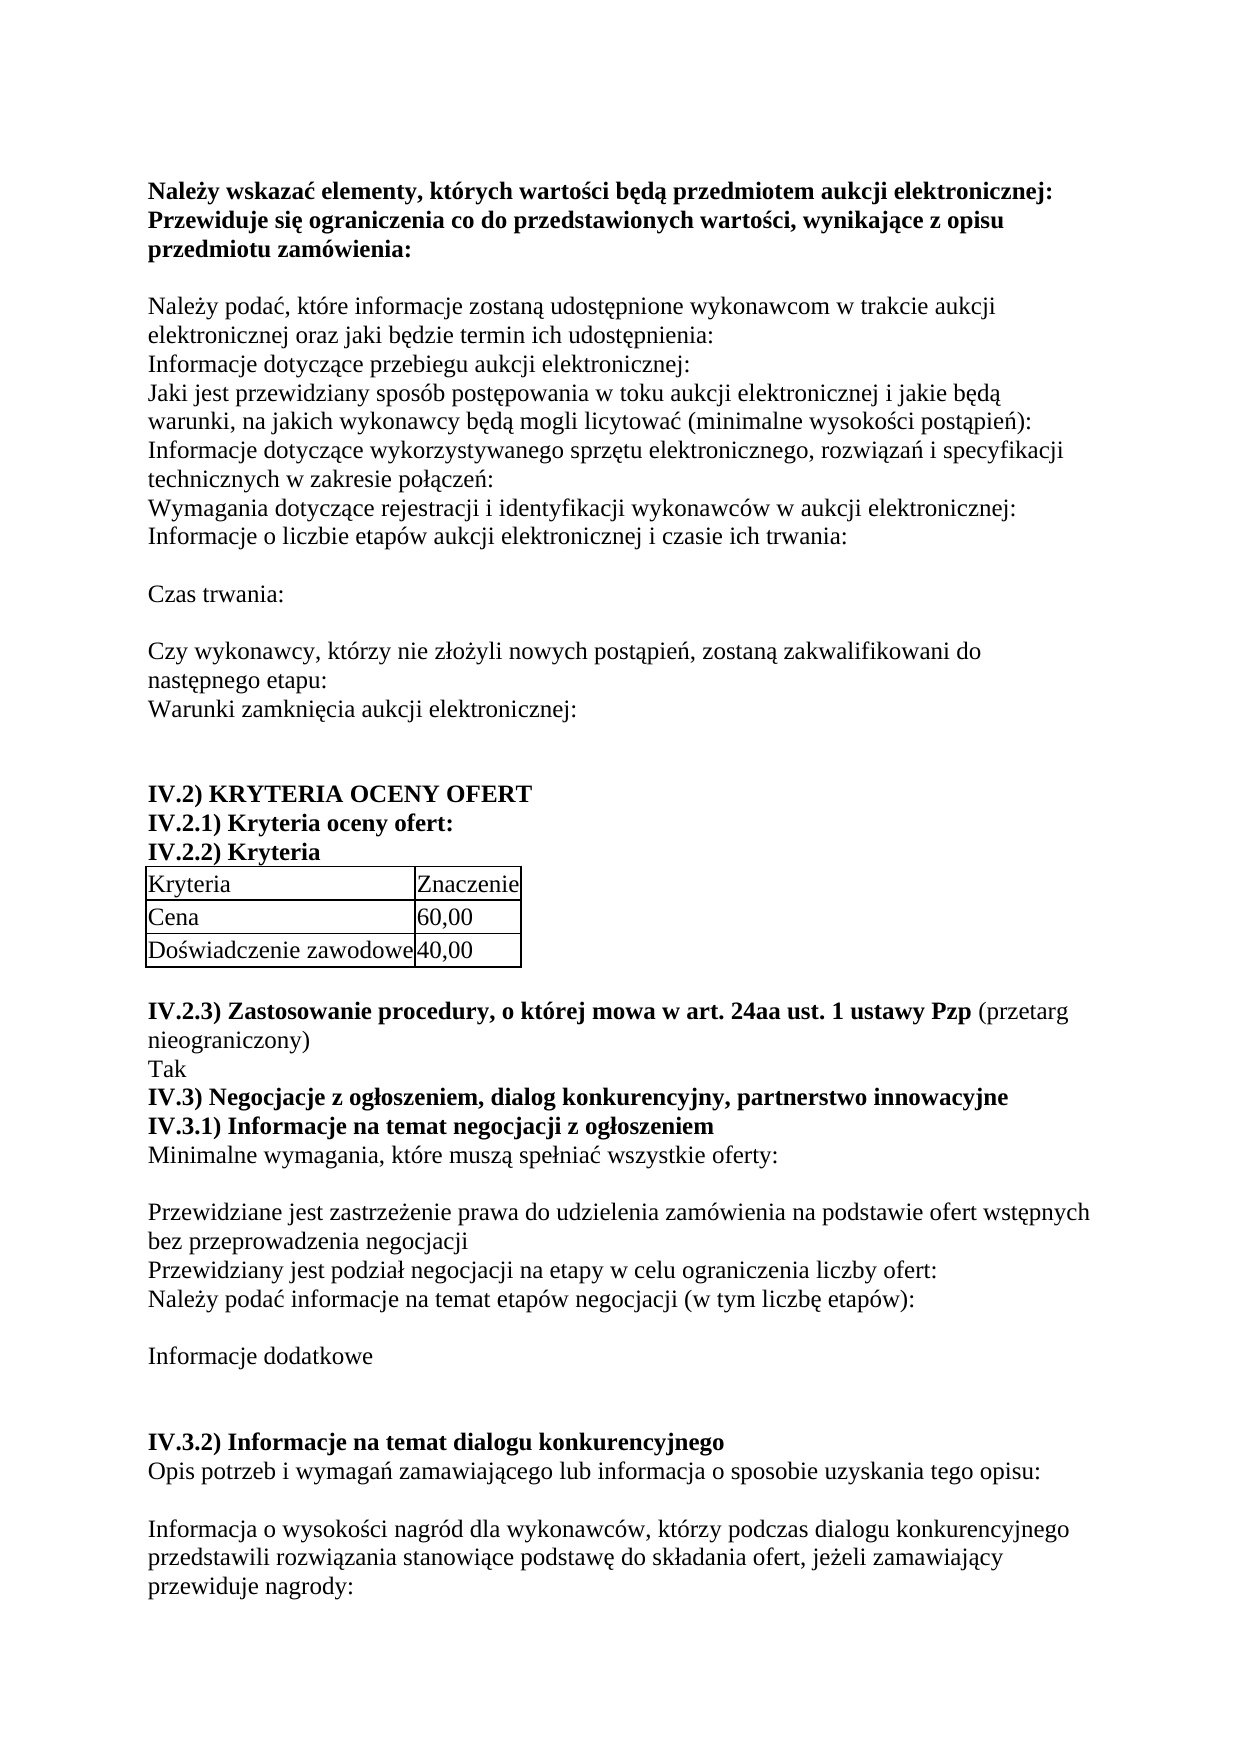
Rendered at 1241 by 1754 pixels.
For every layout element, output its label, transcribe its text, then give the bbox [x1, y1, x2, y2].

table_cell 40,00 [416, 934, 520, 966]
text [148, 967, 1093, 1600]
table_cell Cena [147, 901, 414, 932]
text Czas trwania: Czy wykonawcy, którzy nie złożyli nowych postąpień, zostaną zakwalifikowani do następnego etapu: Warunki zamknięcia aukcji elektronicznej: [148, 550, 1093, 751]
text IV.2) KRYTERIA OCENY OFERT IV.2.1) Kryteria oceny ofert: IV.2.2) Kryteria [148, 751, 1093, 866]
table_header Kryteria [147, 867, 414, 899]
table_header Znaczenie [416, 867, 520, 899]
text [148, 148, 1093, 550]
table_cell 60,00 [416, 901, 520, 932]
table_cell Doświadczenie zawodowe [147, 934, 414, 966]
